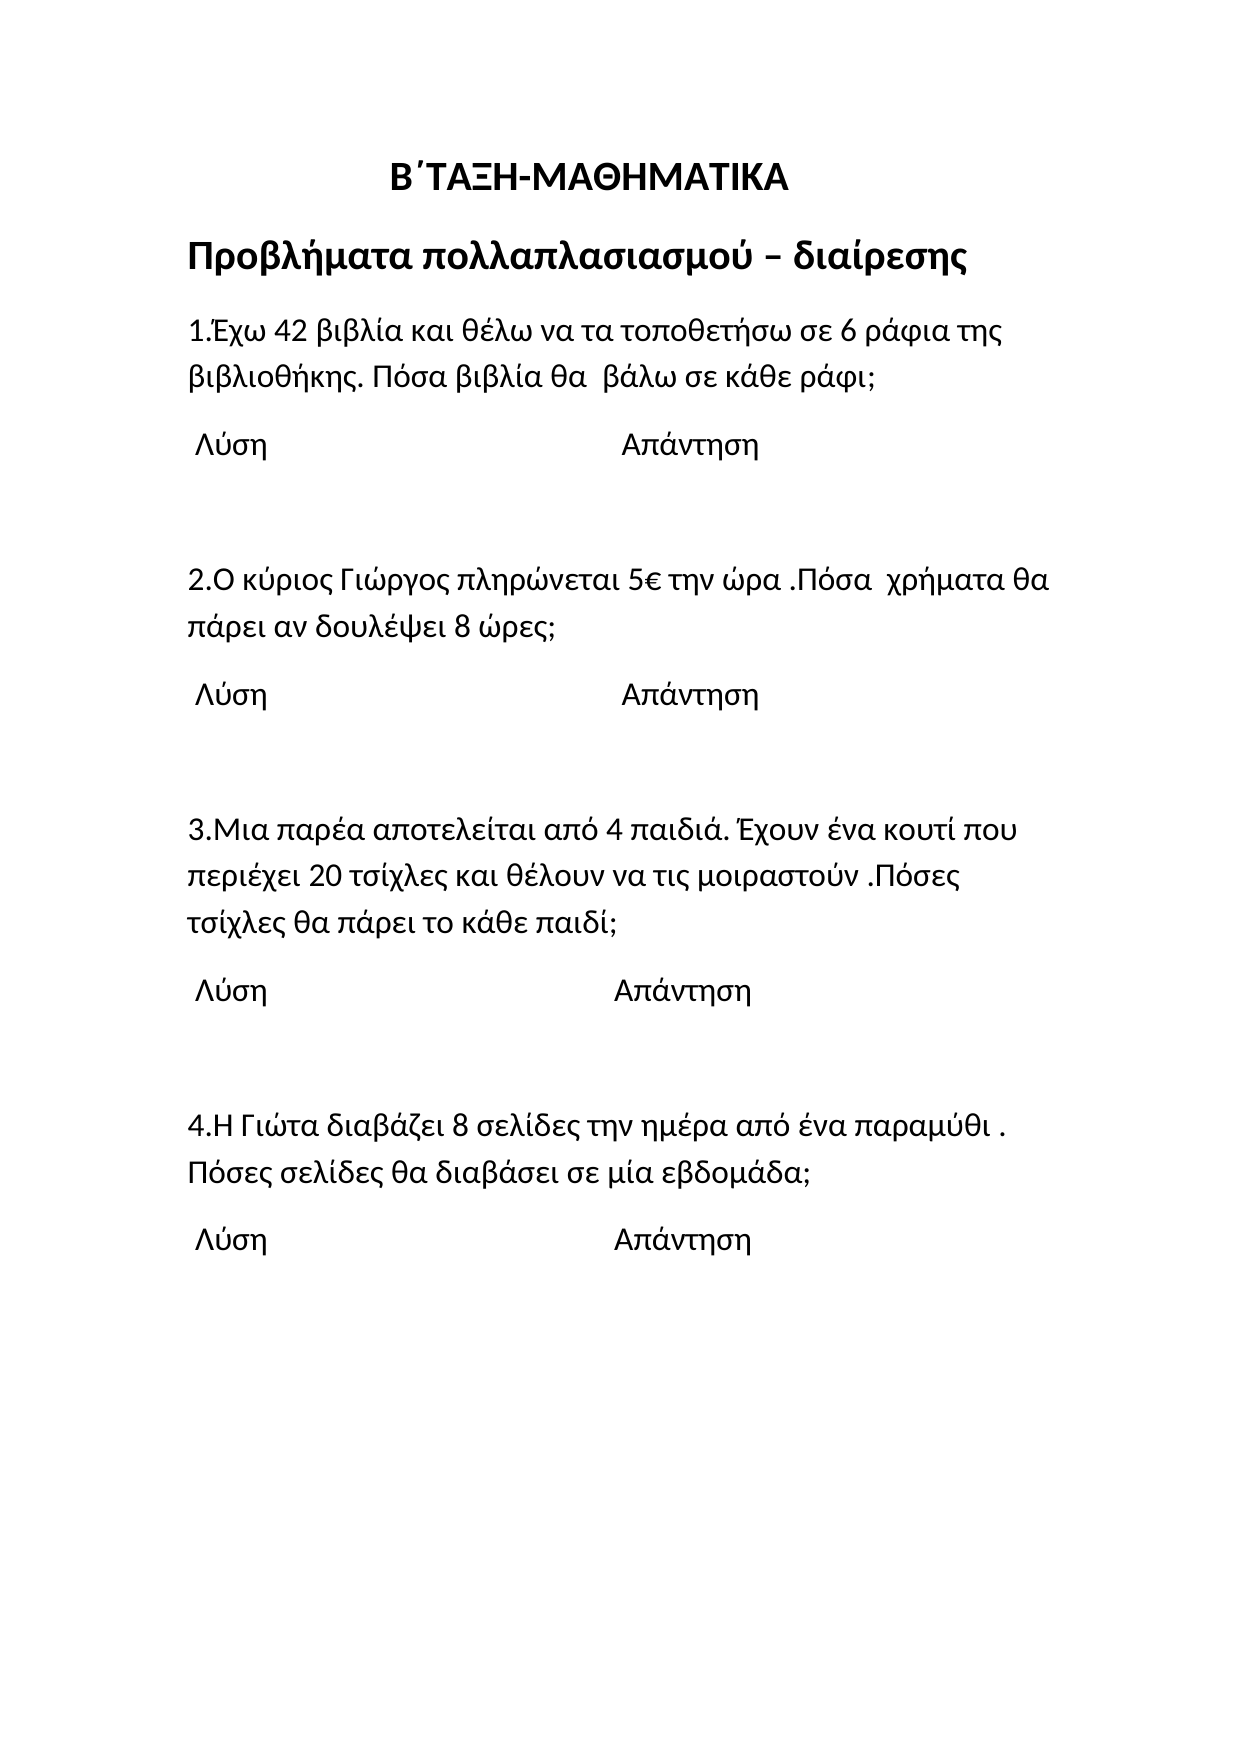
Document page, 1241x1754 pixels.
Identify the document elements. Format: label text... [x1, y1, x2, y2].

text 2.Ο κύριος Γιώργος πληρώνεται 5€ την ώρα .Πόσα χρήματα θα πάρει αν δουλέψει 8 ώρες; [187, 558, 1053, 646]
text Β΄ΤΑΞΗ-ΜΑΘΗΜΑΤΙΚΑ [187, 150, 1053, 201]
text 1.Έχω 42 βιβλία και θέλω να τα τοποθετήσω σε 6 ράφια της βιβλιοθήκης. Πόσα βιβλία θα βάλω σε κάθε ράφι; [187, 308, 1053, 396]
text Λύση Απάντηση [187, 1218, 1053, 1259]
text Λύση Απάντηση [187, 423, 1053, 464]
text Λύση Απάντηση [187, 969, 1053, 1009]
text 4.Η Γιώτα διαβάζει 8 σελίδες την ημέρα από ένα παραμύθι . Πόσες σελίδες θα διαβάσει σε μία εβδομάδα; [187, 1104, 1053, 1192]
text 3.Μια παρέα αποτελείται από 4 παιδιά. Έχουν ένα κουτί που περιέχει 20 τσίχλες και θέλουν να τις μοιραστούν .Πόσες τσίχλες θα πάρει το κάθε παιδί; [187, 808, 1053, 942]
text Προβλήματα πολλαπλασιασμού – διαίρεσης [187, 229, 1053, 280]
text Λύση Απάντηση [187, 672, 1053, 713]
